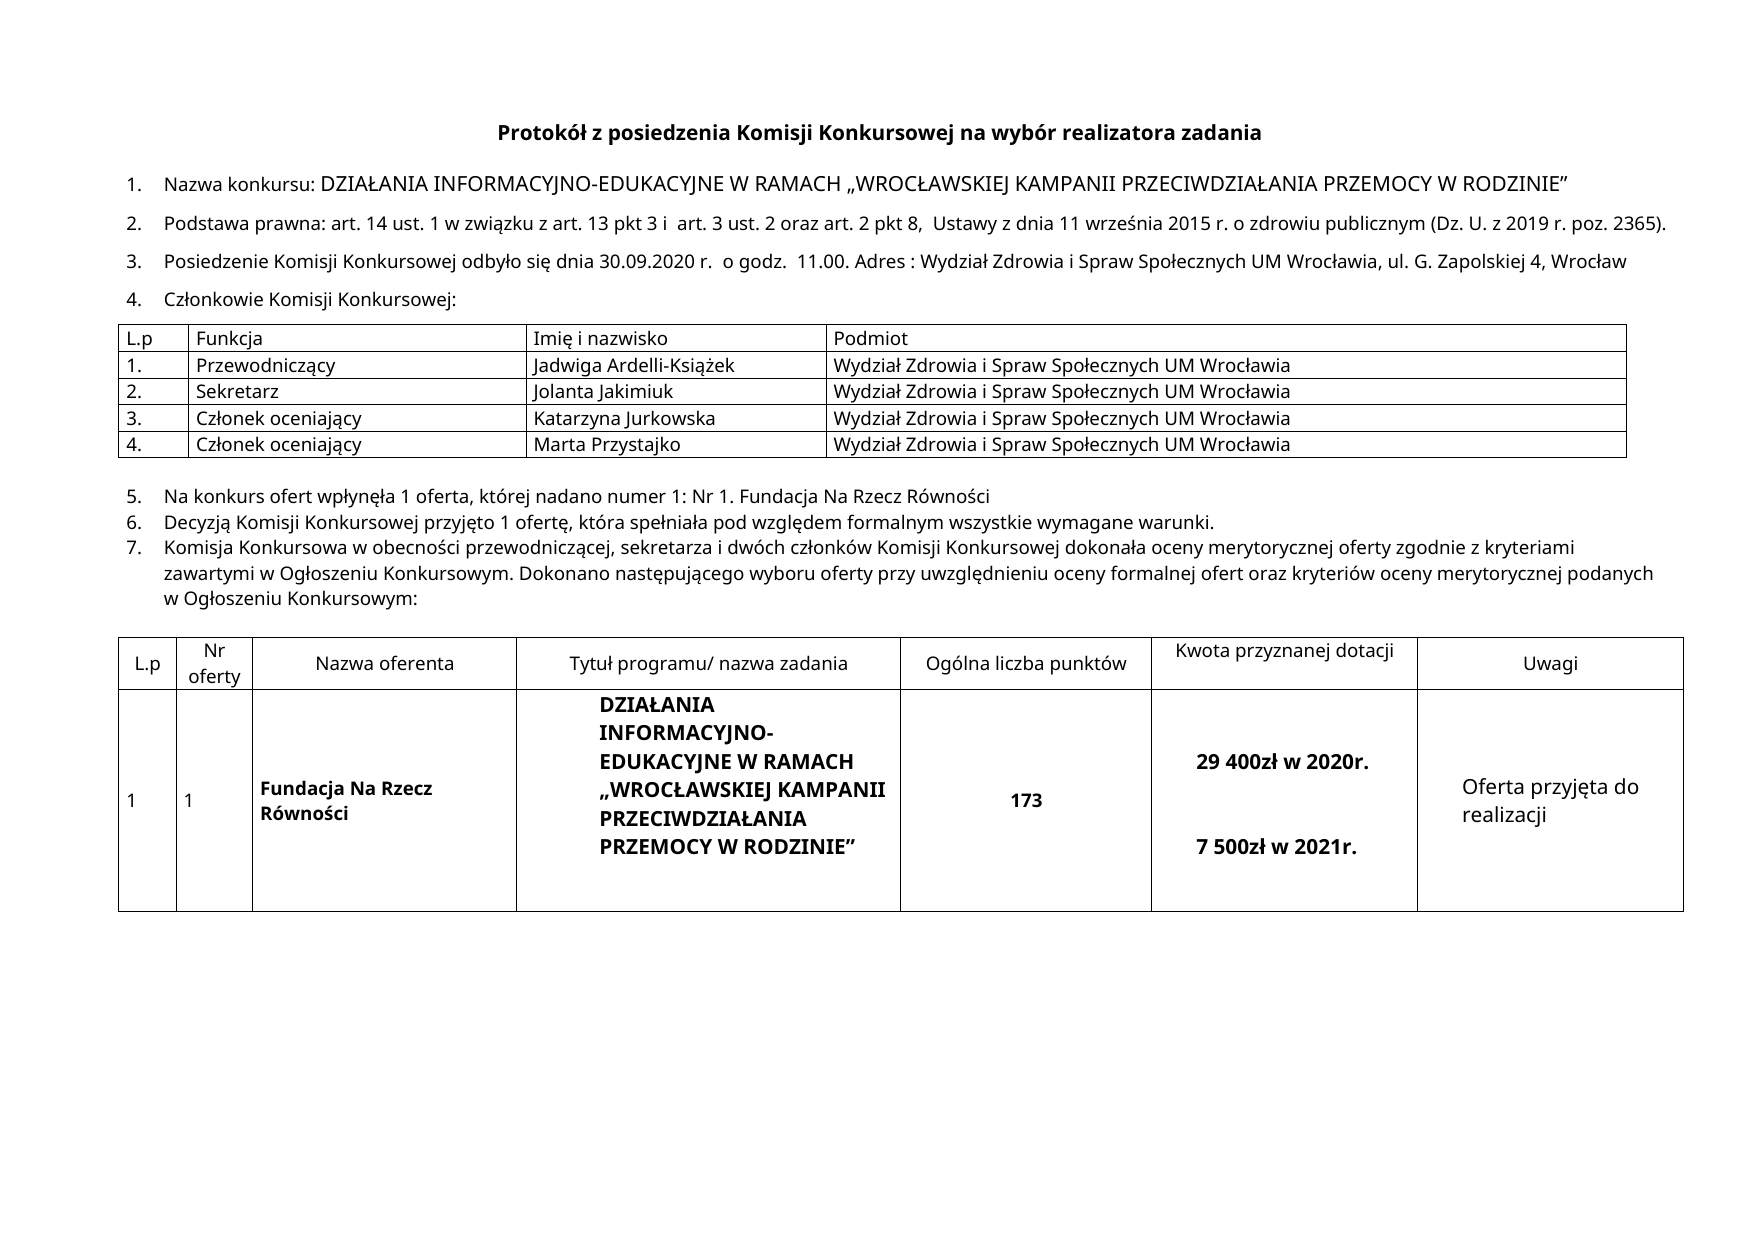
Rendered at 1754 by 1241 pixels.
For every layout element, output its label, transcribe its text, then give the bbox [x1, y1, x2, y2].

list Posiedzenie Komisji Konkursowej odbyło się dnia 30.09.2020 r. o godz. 11.00. Adres : Wydział Zdrowia i Spraw Społecznych UM Wrocławia, ul. G. Zapolskiej 4, Wrocław [126, 248, 1671, 274]
table_header Ogólna liczba punktów [901, 638, 1151, 689]
table_header Kwota przyznanej dotacji [1152, 638, 1417, 689]
table_cell 3. [119, 405, 188, 431]
table_cell Wydział Zdrowia i Spraw Społecznych UM Wrocławia [827, 379, 1626, 404]
table_header Tytuł programu/ nazwa zadania [517, 638, 900, 689]
table_cell Przewodniczący [189, 352, 526, 377]
table_cell Sekretarz [189, 379, 526, 404]
list Na konkurs ofert wpłynęła 1 oferta, której nadano numer 1: Nr 1. Fundacja Na Rzecz Równości [126, 484, 1671, 509]
list Członkowie Komisji Konkursowej: [126, 286, 1671, 312]
subtitle Protokół z posiedzenia Komisji Konkursowej na wybór realizatora zadania [89, 118, 1671, 147]
table_header L.p [119, 638, 176, 689]
list Podstawa prawna: art. 14 ust. 1 w związku z art. 13 pkt 3 i art. 3 ust. 2 oraz art. 2 pkt 8, Ustawy z dnia 11 września 2015 r. o zdrowiu publicznym (Dz. U. z 2019 r. poz. 2365). [126, 210, 1671, 236]
table_cell Wydział Zdrowia i Spraw Społecznych UM Wrocławia [827, 405, 1626, 431]
table_header Imię i nazwisko [527, 325, 826, 351]
table_header Funkcja [189, 325, 526, 351]
table_cell 1. [119, 352, 188, 377]
table_cell Katarzyna Jurkowska [527, 405, 826, 431]
table_header Podmiot [827, 325, 1626, 351]
list Komisja Konkursowa w obecności przewodniczącej, sekretarza i dwóch członków Komisji Konkursowej dokonała oceny merytorycznej oferty zgodnie z kryteriami zawartymi w Ogłoszeniu Konkursowym. Dokonano następującego wyboru oferty przy uwzględnieniu oceny formalnej ofert oraz kryteriów oceny merytorycznej podanych w Ogłoszeniu Konkursowym: [126, 535, 1671, 611]
table_cell 2. [119, 379, 188, 404]
table_cell Wydział Zdrowia i Spraw Społecznych UM Wrocławia [827, 432, 1626, 457]
table_cell Jolanta Jakimiuk [527, 379, 826, 404]
table_header L.p [119, 325, 188, 351]
table_cell 1 [119, 690, 176, 911]
table_header Nr oferty [177, 638, 252, 689]
table_cell Członek oceniający [189, 432, 526, 457]
table_cell DZIAŁANIA INFORMACYJNO-EDUKACYJNE W RAMACH „WROCŁAWSKIEJ KAMPANII PRZECIWDZIAŁANIA PRZEMOCY W RODZINIE” [517, 690, 900, 911]
table_cell 29 400zł w 2020r. 7 500zł w 2021r. [1152, 690, 1417, 911]
list Nazwa konkursu: DZIAŁANIA INFORMACYJNO-EDUKACYJNE W RAMACH „WROCŁAWSKIEJ KAMPANII PRZECIWDZIAŁANIA PRZEMOCY W RODZINIE” [126, 169, 1671, 198]
list Decyzją Komisji Konkursowej przyjęto 1 ofertę, która spełniała pod względem formalnym wszystkie wymagane warunki. [126, 509, 1671, 535]
table_cell 4. [119, 432, 188, 457]
table_header Nazwa oferenta [253, 638, 516, 689]
table_cell Członek oceniający [189, 405, 526, 431]
table_cell Oferta przyjęta do realizacji [1418, 690, 1683, 911]
table_cell Wydział Zdrowia i Spraw Społecznych UM Wrocławia [827, 352, 1626, 377]
table_cell Fundacja Na Rzecz Równości [253, 690, 516, 911]
table_cell Jadwiga Ardelli-Książek [527, 352, 826, 377]
table_cell Marta Przystajko [527, 432, 826, 457]
table_header Uwagi [1418, 638, 1683, 689]
table_cell 173 [901, 690, 1151, 911]
table_cell 1 [177, 690, 252, 911]
